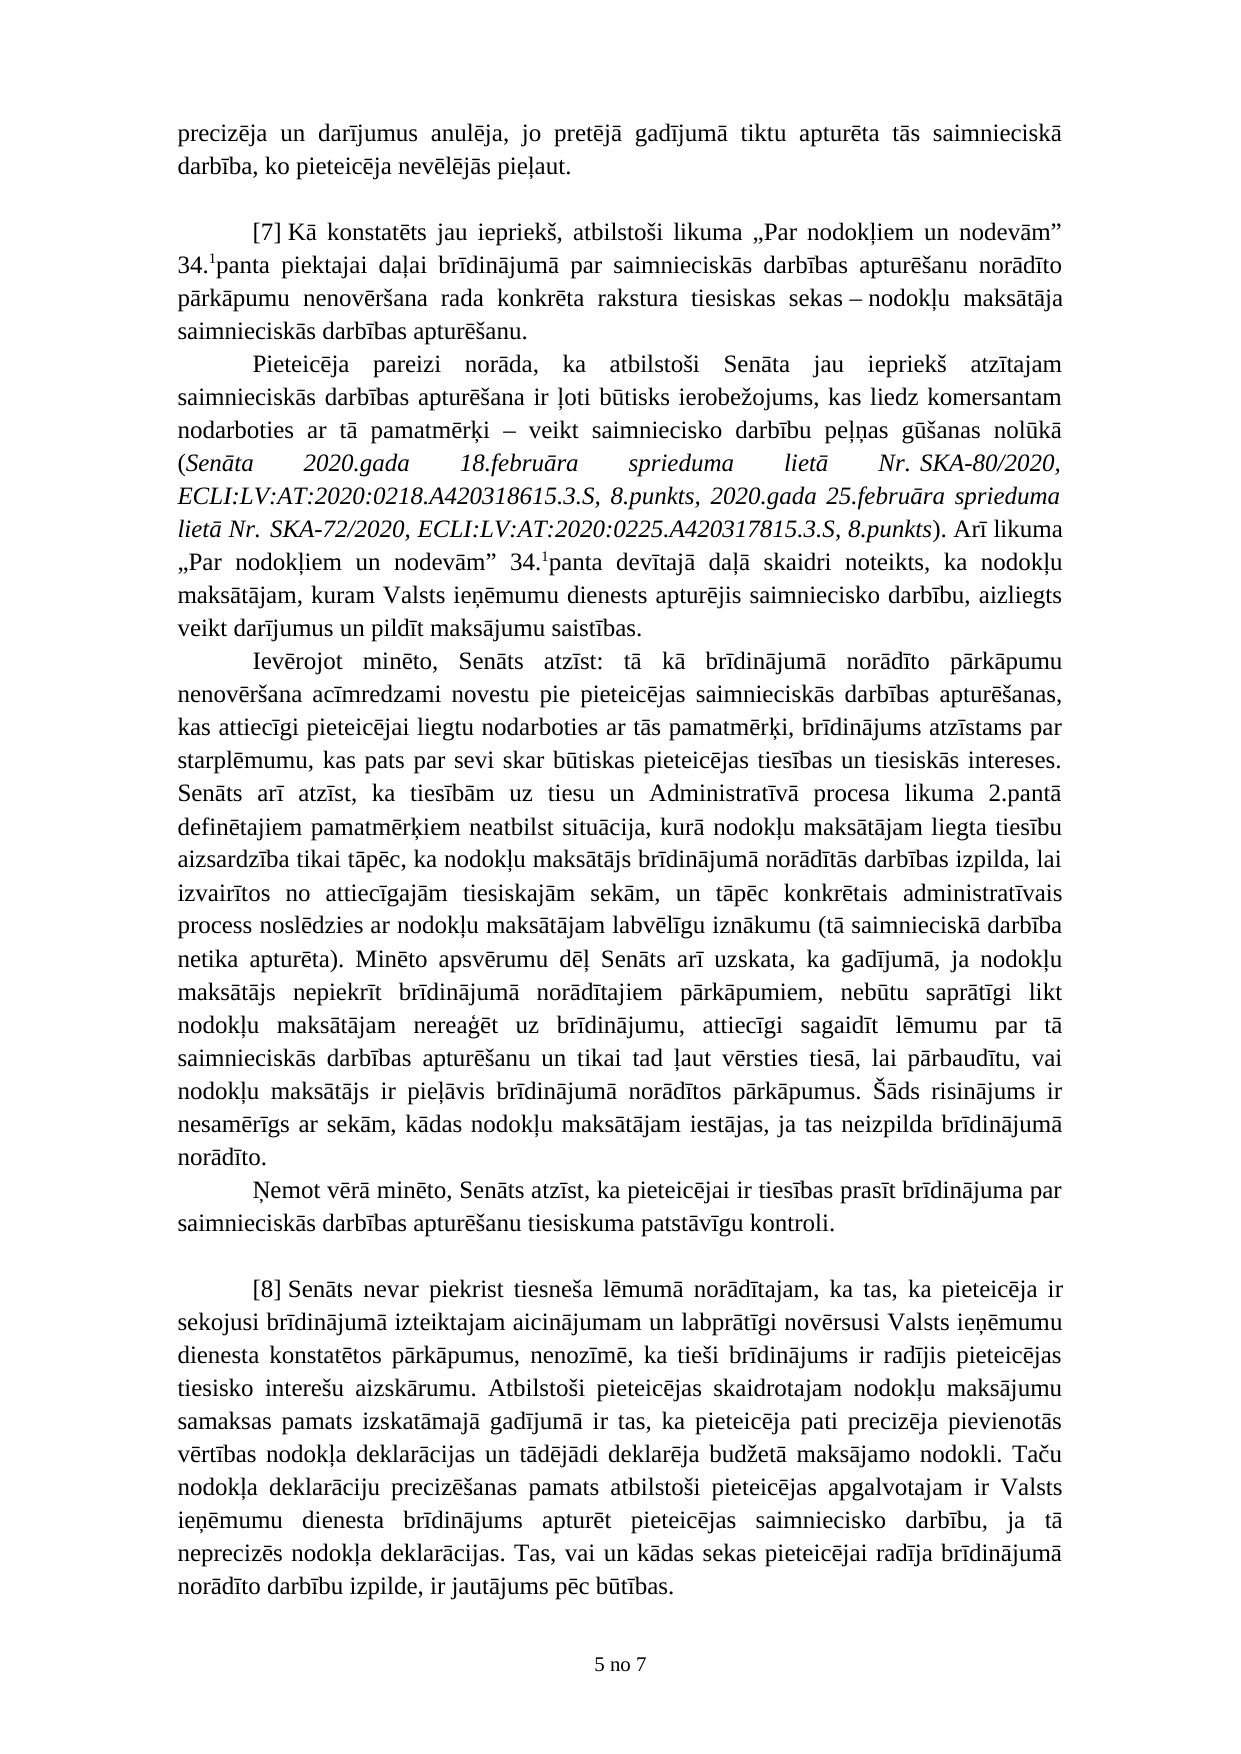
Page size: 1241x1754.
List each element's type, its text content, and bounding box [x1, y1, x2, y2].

text Ņemot vērā minēto, Senāts atzīst, ka pieteicējai ir tiesības prasīt brīdinājuma par saimnieciskās darbības apturēšanu tiesiskuma patstāvīgu kontroli. [177, 1175, 1063, 1237]
text [7] Kā konstatēts jau iepriekš, atbilstoši likuma „Par nodokļiem un nodevām” 34.1panta piektajai daļai brīdinājumā par saimnieciskās darbības apturēšanu norādīto pārkāpumu nenovēršana rada konkrēta rakstura tiesiskas sekas – nodokļu maksātāja saimnieciskās darbības apturēšanu. [177, 217, 1063, 345]
text Ievērojot minēto, Senāts atzīst: tā kā brīdinājumā norādīto pārkāpumu nenovēršana acīmredzami novestu pie pieteicējas saimnieciskās darbības apturēšanas, kas attiecīgi pieteicējai liegtu nodarboties ar tās pamatmērķi, brīdinājums atzīstams par starplēmumu, kas pats par sevi skar būtiskas pieteicējas tiesības un tiesiskās intereses. Senāts arī atzīst, ka tiesībām uz tiesu un Administratīvā procesa likuma 2.pantā definētajiem pamatmērķiem neatbilst situācija, kurā nodokļu maksātājam liegta tiesību aizsardzība tikai tāpēc, ka nodokļu maksātājs brīdinājumā norādītās darbības izpilda, lai izvairītos no attiecīgajām tiesiskajām sekām, un tāpēc konkrētais administratīvais process noslēdzies ar nodokļu maksātājam labvēlīgu iznākumu (tā saimnieciskā darbība netika apturēta). Minēto apsvērumu dēļ Senāts arī uzskata, ka gadījumā, ja nodokļu maksātājs nepiekrīt brīdinājumā norādītajiem pārkāpumiem, nebūtu saprātīgi likt nodokļu maksātājam nereaģēt uz brīdinājumu, attiecīgi sagaidīt lēmumu par tā saimnieciskās darbības apturēšanu un tikai tad ļaut vērsties tiesā, lai pārbaudītu, vai nodokļu maksātājs ir pieļāvis brīdinājumā norādītos pārkāpumus. Šāds risinājums ir nesamērīgs ar sekām, kādas nodokļu maksātājam iestājas, ja tas neizpilda brīdinājumā norādīto. [177, 646, 1063, 1171]
text Pieteicēja pareizi norāda, ka atbilstoši Senāta jau iepriekš atzītajam saimnieciskās darbības apturēšana ir ļoti būtisks ierobežojums, kas liedz komersantam nodarboties ar tā pamatmērķi – veikt saimniecisko darbību peļņas gūšanas nolūkā (Senāta 2020.gada 18.februāra sprieduma lietā Nr. SKA-80/2020, ECLI:LV:AT:2020:0218.A420318615.3.S, 8.punkts, 2020.gada 25.februāra sprieduma lietā Nr. SKA-72/2020, ECLI:LV:AT:2020:0225.A420317815.3.S, 8.punkts). Arī likuma „Par nodokļiem un nodevām” 34.1panta devītajā daļā skaidri noteikts, ka nodokļu maksātājam, kuram Valsts ieņēmumu dienests apturējis saimniecisko darbību, aizliegts veikt darījumus un pildīt maksājumu saistības. [177, 349, 1063, 642]
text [177, 118, 1063, 180]
text [8] Senāts nevar piekrist tiesneša lēmumā norādītajam, ka tas, ka pieteicēja ir sekojusi brīdinājumā izteiktajam aicinājumam un labprātīgi novērsusi Valsts ieņēmumu dienesta konstatētos pārkāpumus, nenozīmē, ka tieši brīdinājums ir radījis pieteicējas tiesisko interešu aizskārumu. Atbilstoši pieteicējas skaidrotajam nodokļu maksājumu samaksas pamats izskatāmajā gadījumā ir tas, ka pieteicēja pati precizēja pievienotās vērtības nodokļa deklarācijas un tādējādi deklarēja budžetā maksājamo nodokli. Taču nodokļa deklarāciju precizēšanas pamats atbilstoši pieteicējas apgalvotajam ir Valsts ieņēmumu dienesta brīdinājums apturēt pieteicējas saimniecisko darbību, ja tā neprecizēs nodokļa deklarācijas. Tas, vai un kādas sekas pieteicējai radīja brīdinājumā norādīto darbību izpilde, ir jautājums pēc būtības. [177, 1274, 1063, 1600]
